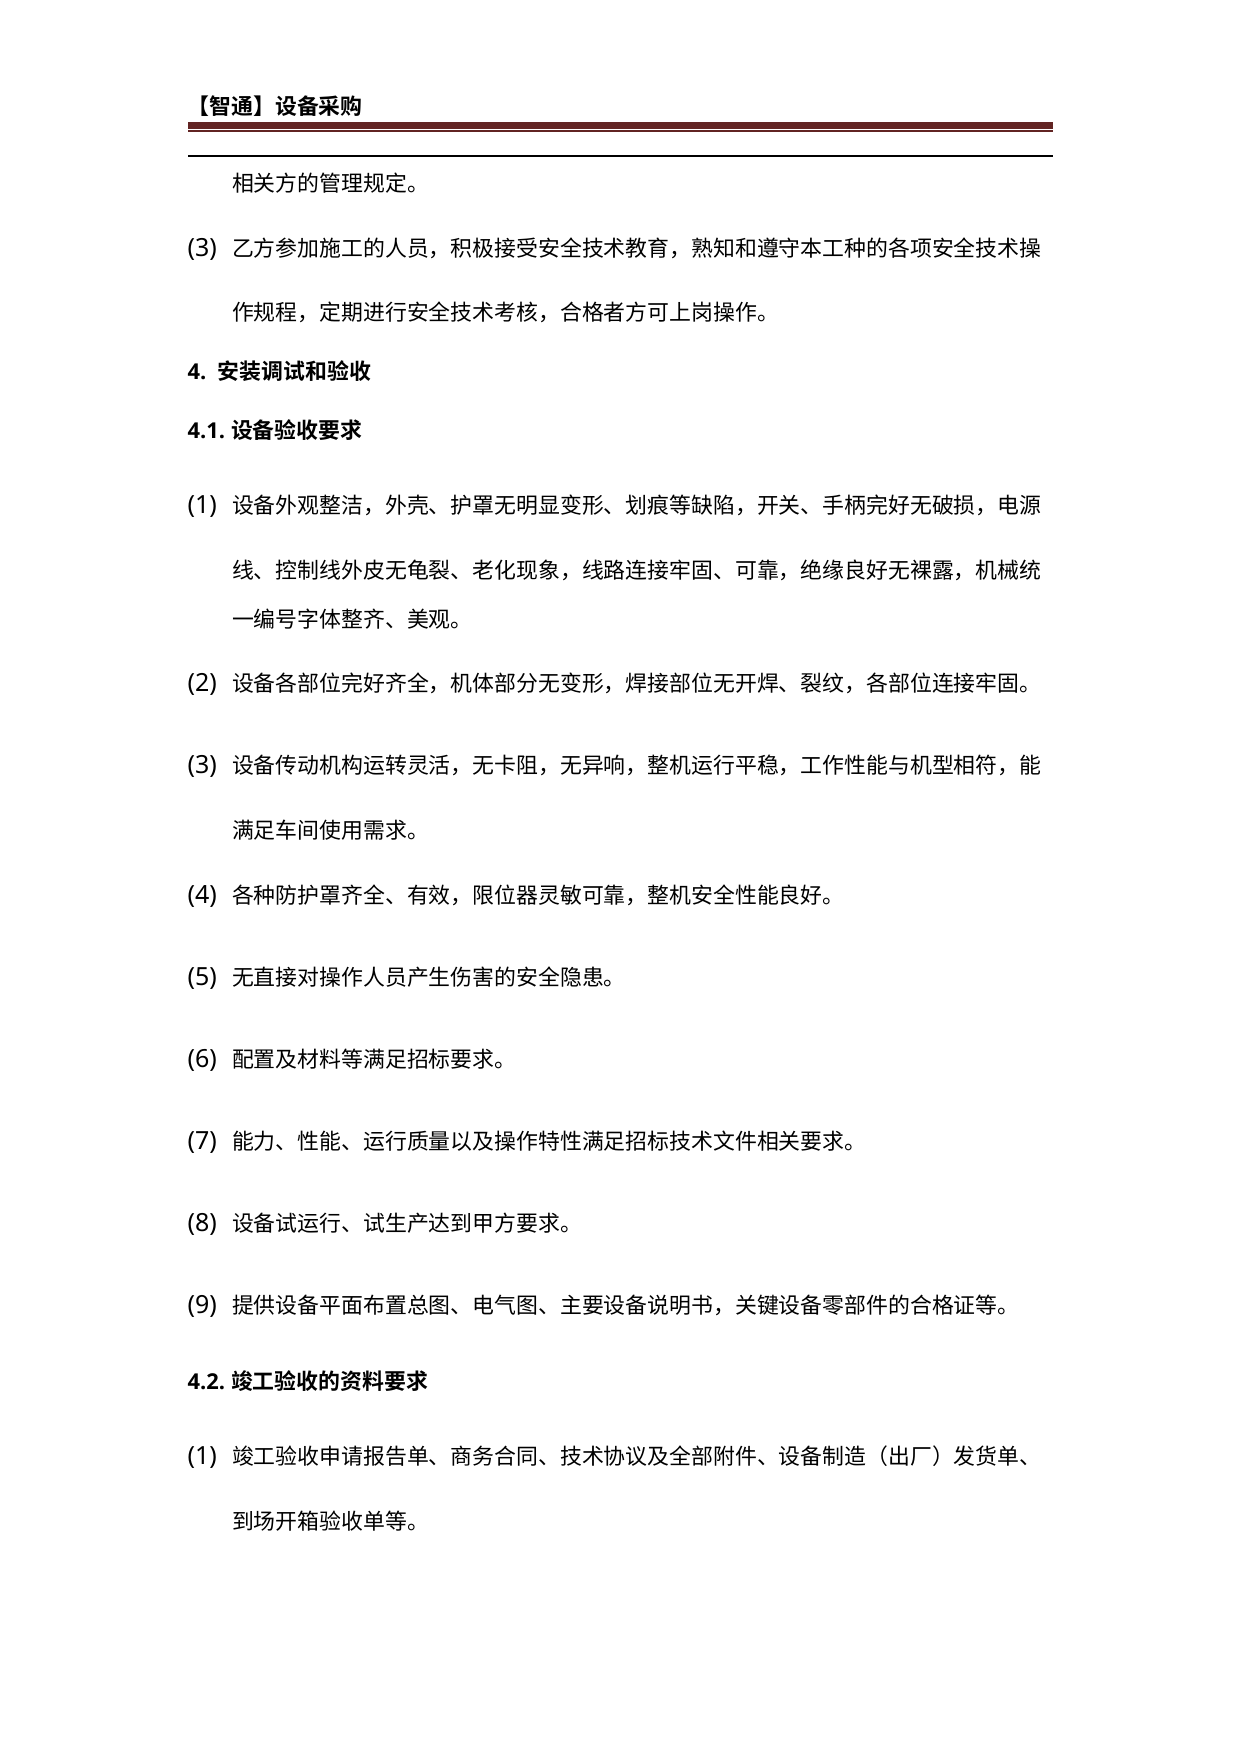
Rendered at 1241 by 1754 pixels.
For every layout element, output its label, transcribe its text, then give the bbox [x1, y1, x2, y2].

list 设备外观整洁，外壳、护罩无明显变形、划痕等缺陷，开关、手柄完好无破损，电源线、控制线外皮无龟裂、老化现象，线路连接牢固、可靠，绝缘良好无裸露，机械统一编号字体整齐、美观。 [187, 471, 1053, 634]
list 竣工验收的资料要求 [187, 1363, 1053, 1396]
list 配置及材料等满足招标要求。 [187, 1025, 1053, 1090]
list 各种防护罩齐全、有效，限位器灵敏可靠，整机安全性能良好。 [187, 861, 1053, 926]
list 设备试运行、试生产达到甲方要求。 [187, 1189, 1053, 1254]
list 无直接对操作人员产生伤害的安全隐患。 [187, 943, 1053, 1008]
subtitle 安装调试和验收 [187, 354, 1053, 386]
list 提供设备平面布置总图、电气图、主要设备说明书，关键设备零部件的合格证等。 [187, 1271, 1053, 1336]
list 设备传动机构运转灵活，无卡阻，无异响，整机运行平稳，工作性能与机型相符，能满足车间使用需求。 [187, 732, 1053, 845]
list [187, 165, 1053, 198]
list 设备验收要求 [187, 412, 1053, 445]
list 竣工验收申请报告单、商务合同、技术协议及全部附件、设备制造（出厂）发货单、到场开箱验收单等。 [187, 1422, 1053, 1536]
list 设备各部位完好齐全，机体部分无变形，焊接部位无开焊、裂纹，各部位连接牢固。 [187, 649, 1053, 714]
list 能力、性能、运行质量以及操作特性满足招标技术文件相关要求。 [187, 1107, 1053, 1172]
list 乙方参加施工的人员，积极接受安全技术教育，熟知和遵守本工种的各项安全技术操作规程，定期进行安全技术考核，合格者方可上岗操作。 [187, 214, 1053, 327]
